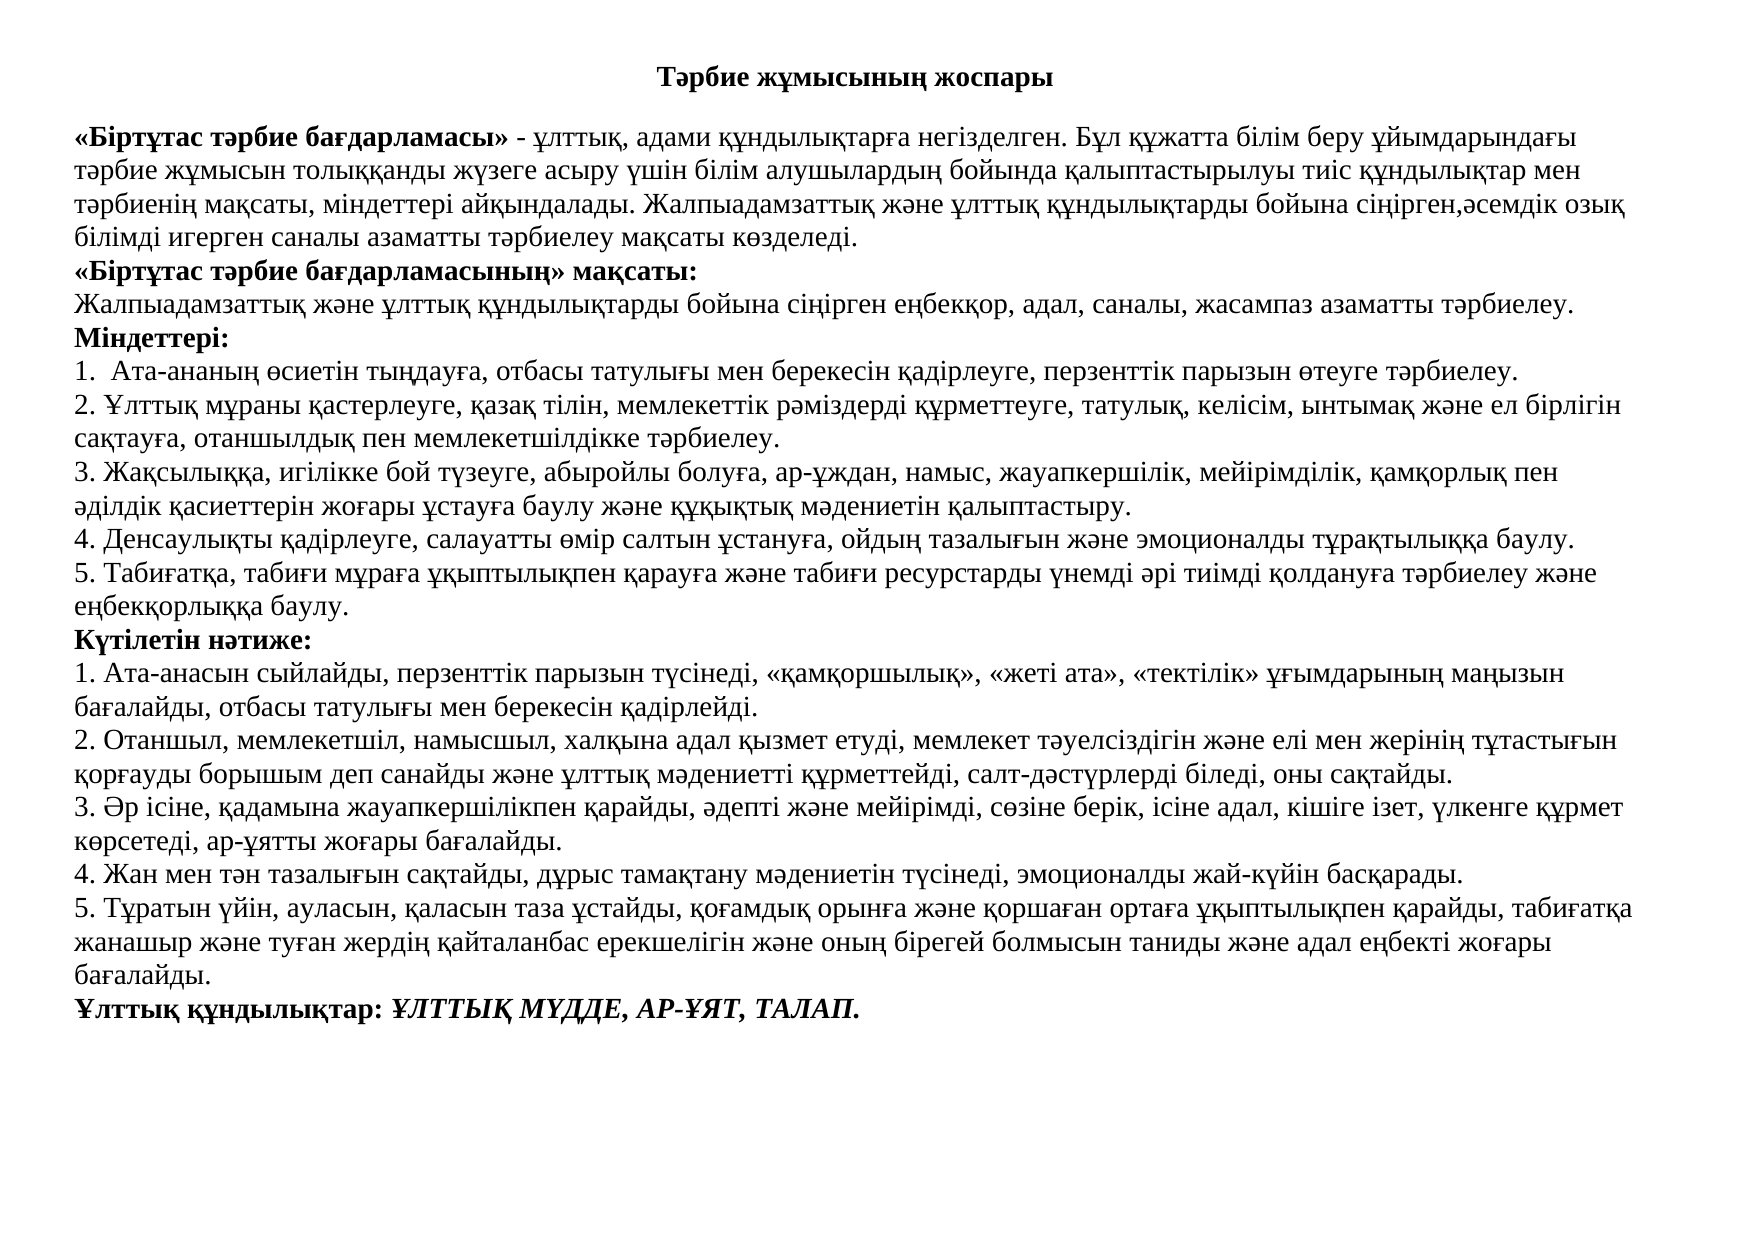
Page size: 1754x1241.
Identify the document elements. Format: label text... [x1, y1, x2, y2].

text Тәрбие жұмысының жоспары [74, 59, 1636, 93]
text 1. Ата-ананың өсиетін тыңдауға, отбасы татулығы мен берекесін қадірлеуге, перзенттік парызын өтеуге тәрбиелеу. [74, 353, 1636, 387]
text Күтілетін нәтиже: [74, 622, 1636, 655]
text Міндеттері: [74, 320, 1636, 353]
text 2. Ұлттық мұраны қастерлеуге, қазақ тілін, мемлекеттік рәміздерді құрметтеуге, татулық, келісім, ынтымақ және ел бірлігін сақтауға, отаншылдық пен мемлекетшілдікке тәрбиелеу. [74, 387, 1636, 454]
text 2. Отаншыл, мемлекетшіл, намысшыл, халқына адал қызмет етуді, мемлекет тәуелсіздігін және елі мен жерінің тұтастығын қорғауды борышым деп санайды және ұлттық мәдениетті құрметтейді, салт-дәстүрлерді біледі, оны сақтайды. [74, 722, 1636, 789]
text Жалпыадамзаттық және ұлттық құндылықтарды бойына сіңірген еңбекқор, адал, саналы, жасампаз азаматты тәрбиелеу. [74, 286, 1636, 320]
text 4. Денсаулықты қадірлеуге, салауатты өмір салтын ұстануға, ойдың тазалығын және эмоционалды тұрақтылыққа баулу. [74, 521, 1636, 555]
text 5. Тұратын үйін, ауласын, қаласын таза ұстайды, қоғамдық орынға және қоршаған ортаға ұқыптылықпен қарайды, табиғатқа жанашыр және туған жердің қайталанбас ерекшелігін және оның бірегей болмысын таниды және адал еңбекті жоғары бағалайды. [74, 890, 1636, 991]
text 5. Табиғатқа, табиғи мұраға ұқыптылықпен қарауға және табиғи ресурстарды үнемді әрі тиімді қолдануға тәрбиелеу және еңбекқорлыққа баулу. [74, 555, 1636, 622]
text 3. Жақсылыққа, игілікке бой түзеуге, абыройлы болуға, ар-ұждан, намыс, жауапкершілік, мейірімділік, қамқорлық пен әділдік қасиеттерін жоғары ұстауға баулу және құқықтық мәдениетін қалыптастыру. [74, 454, 1636, 521]
text «Біртұтас тәрбие бағдарламасы» - ұлттық, адами құндылықтарға негізделген. Бұл құжатта білім беру ұйымдарындағы тәрбие жұмысын толыққанды жүзеге асыру үшін білім алушылардың бойында қалыптастырылуы тиіс құндылықтар мен тәрбиенің мақсаты, міндеттері айқындалады. Жалпыадамзаттық және ұлттық құндылықтарды бойына сіңірген,әсемдік озық білімді игерген саналы азаматты тәрбиелеу мақсаты көзделеді. [74, 119, 1636, 253]
text 1. Ата-анасын сыйлайды, перзенттік парызын түсінеді, «қамқоршылық», «жеті ата», «тектілік» ұғымдарының маңызын бағалайды, отбасы татулығы мен берекесін қадірлейді. [74, 655, 1636, 722]
text 4. Жан мен тән тазалығын сақтайды, дұрыс тамақтану мәдениетін түсінеді, эмоционалды жай-күйін басқарады. [74, 857, 1636, 890]
text Ұлттық құндылықтар: ҰЛТТЫҚ МҮДДЕ, АР-ҰЯТ, ТАЛАП. [74, 991, 1636, 1024]
text «Біртұтас тәрбие бағдарламасының» мақсаты: [74, 253, 1636, 286]
text 3. Әр ісіне, қадамына жауапкершілікпен қарайды, әдепті және мейірімді, сөзіне берік, ісіне адал, кішіге ізет, үлкенге құрмет көрсетеді, ар-ұятты жоғары бағалайды. [74, 789, 1636, 857]
